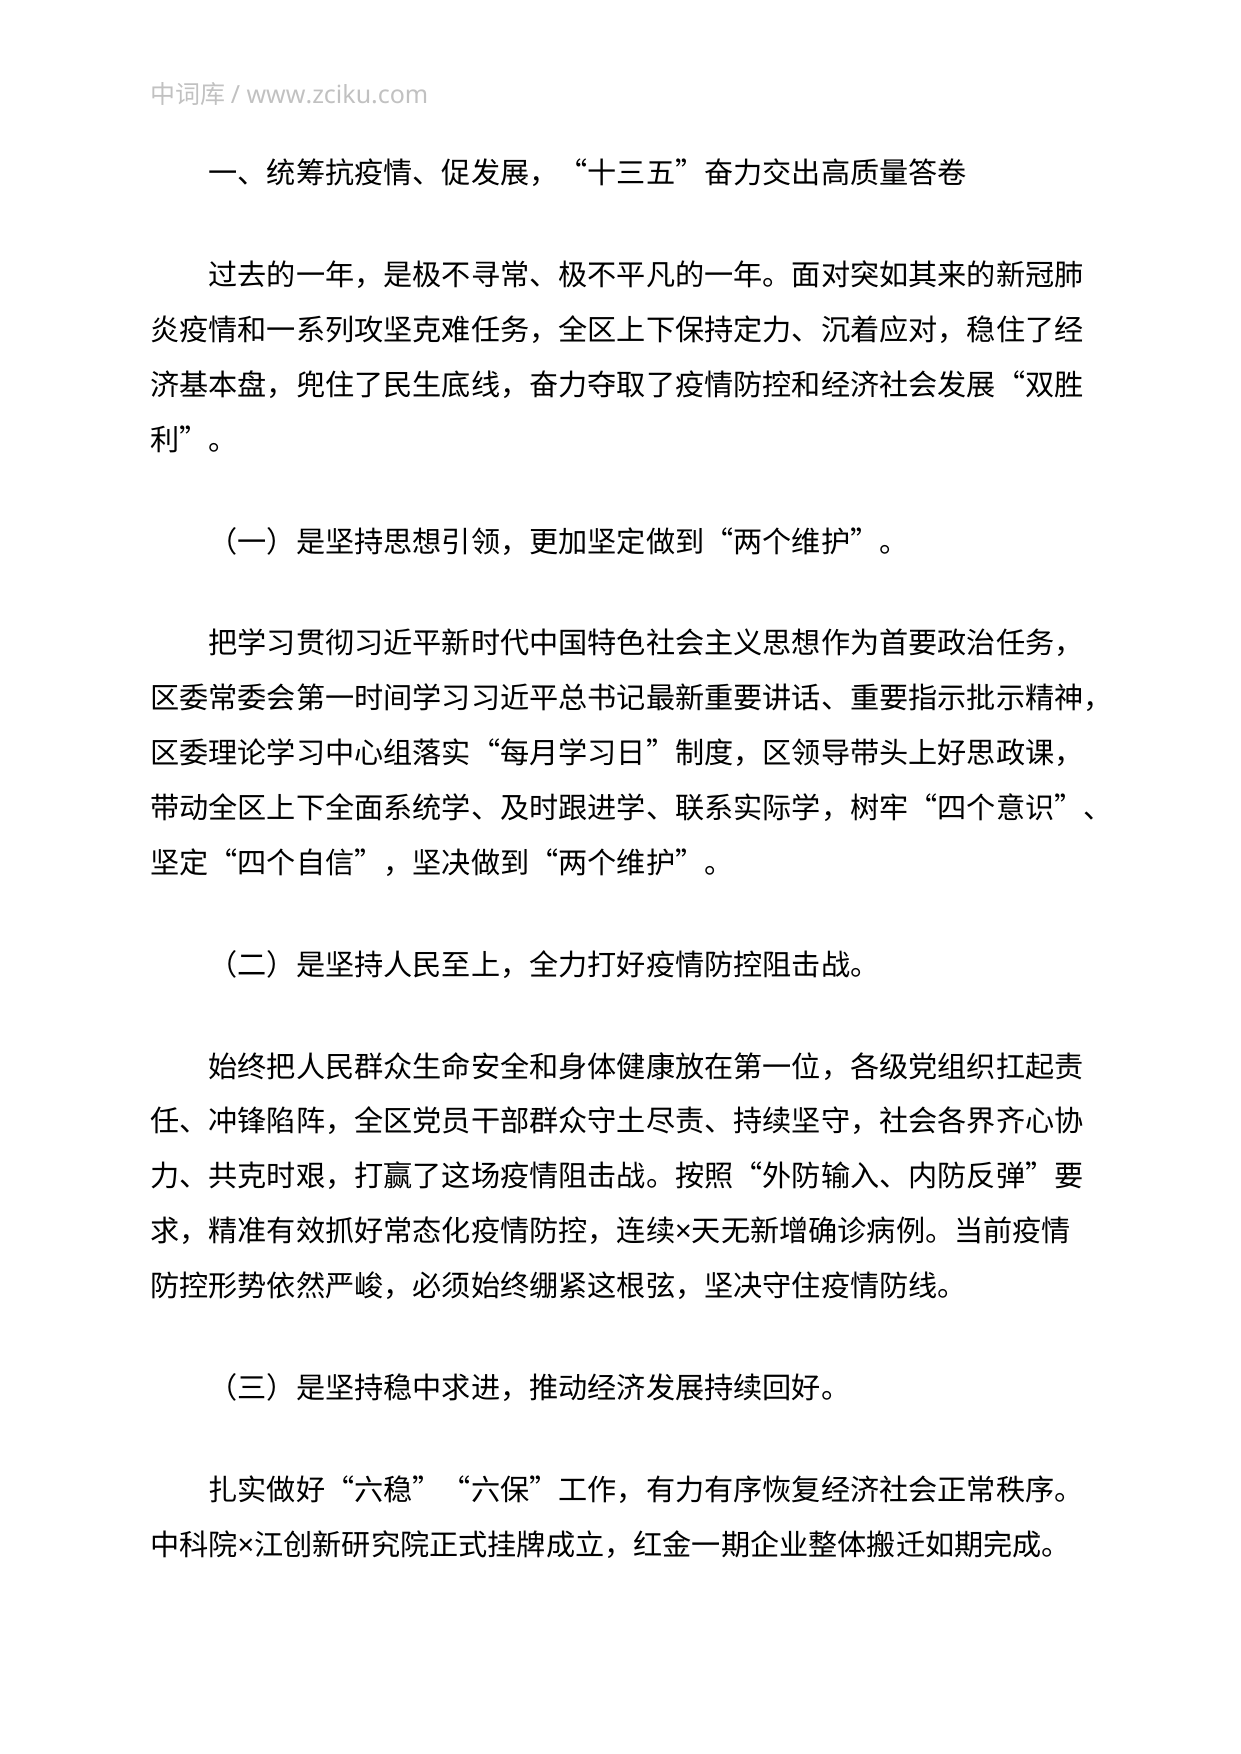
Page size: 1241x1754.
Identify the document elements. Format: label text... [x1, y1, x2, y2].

text （三）是坚持稳中求进，推动经济发展持续回好。 [150, 1364, 1090, 1407]
text 过去的一年，是极不寻常、极不平凡的一年。面对突如其来的新冠肺炎疫情和一系列攻坚克难任务，全区上下保持定力、沉着应对，稳住了经济基本盘，兜住了民生底线，奋力夺取了疫情防控和经济社会发展“双胜利”。 [150, 252, 1090, 459]
text （二）是坚持人民至上，全力打好疫情防控阻击战。 [150, 941, 1090, 984]
text 把学习贯彻习近平新时代中国特色社会主义思想作为首要政治任务，区委常委会第一时间学习习近平总书记最新重要讲话、重要指示批示精神，区委理论学习中心组落实“每月学习日”制度，区领导带头上好思政课，带动全区上下全面系统学、及时跟进学、联系实际学，树牢“四个意识”、坚定“四个自信”，坚决做到“两个维护”。 [150, 620, 1090, 882]
text （一）是坚持思想引领，更加坚定做到“两个维护”。 [150, 518, 1090, 561]
text 始终把人民群众生命安全和身体健康放在第一位，各级党组织扛起责任、冲锋陷阵，全区党员干部群众守土尽责、持续坚守，社会各界齐心协力、共克时艰，打赢了这场疫情阻击战。按照“外防输入、内防反弹”要求，精准有效抓好常态化疫情防控，连续×天无新增确诊病例。当前疫情防控形势依然严峻，必须始终绷紧这根弦，坚决守住疫情防线。 [150, 1043, 1090, 1305]
text 一、统筹抗疫情、促发展，“十三五”奋力交出高质量答卷 [150, 150, 1090, 192]
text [150, 1466, 1090, 1564]
